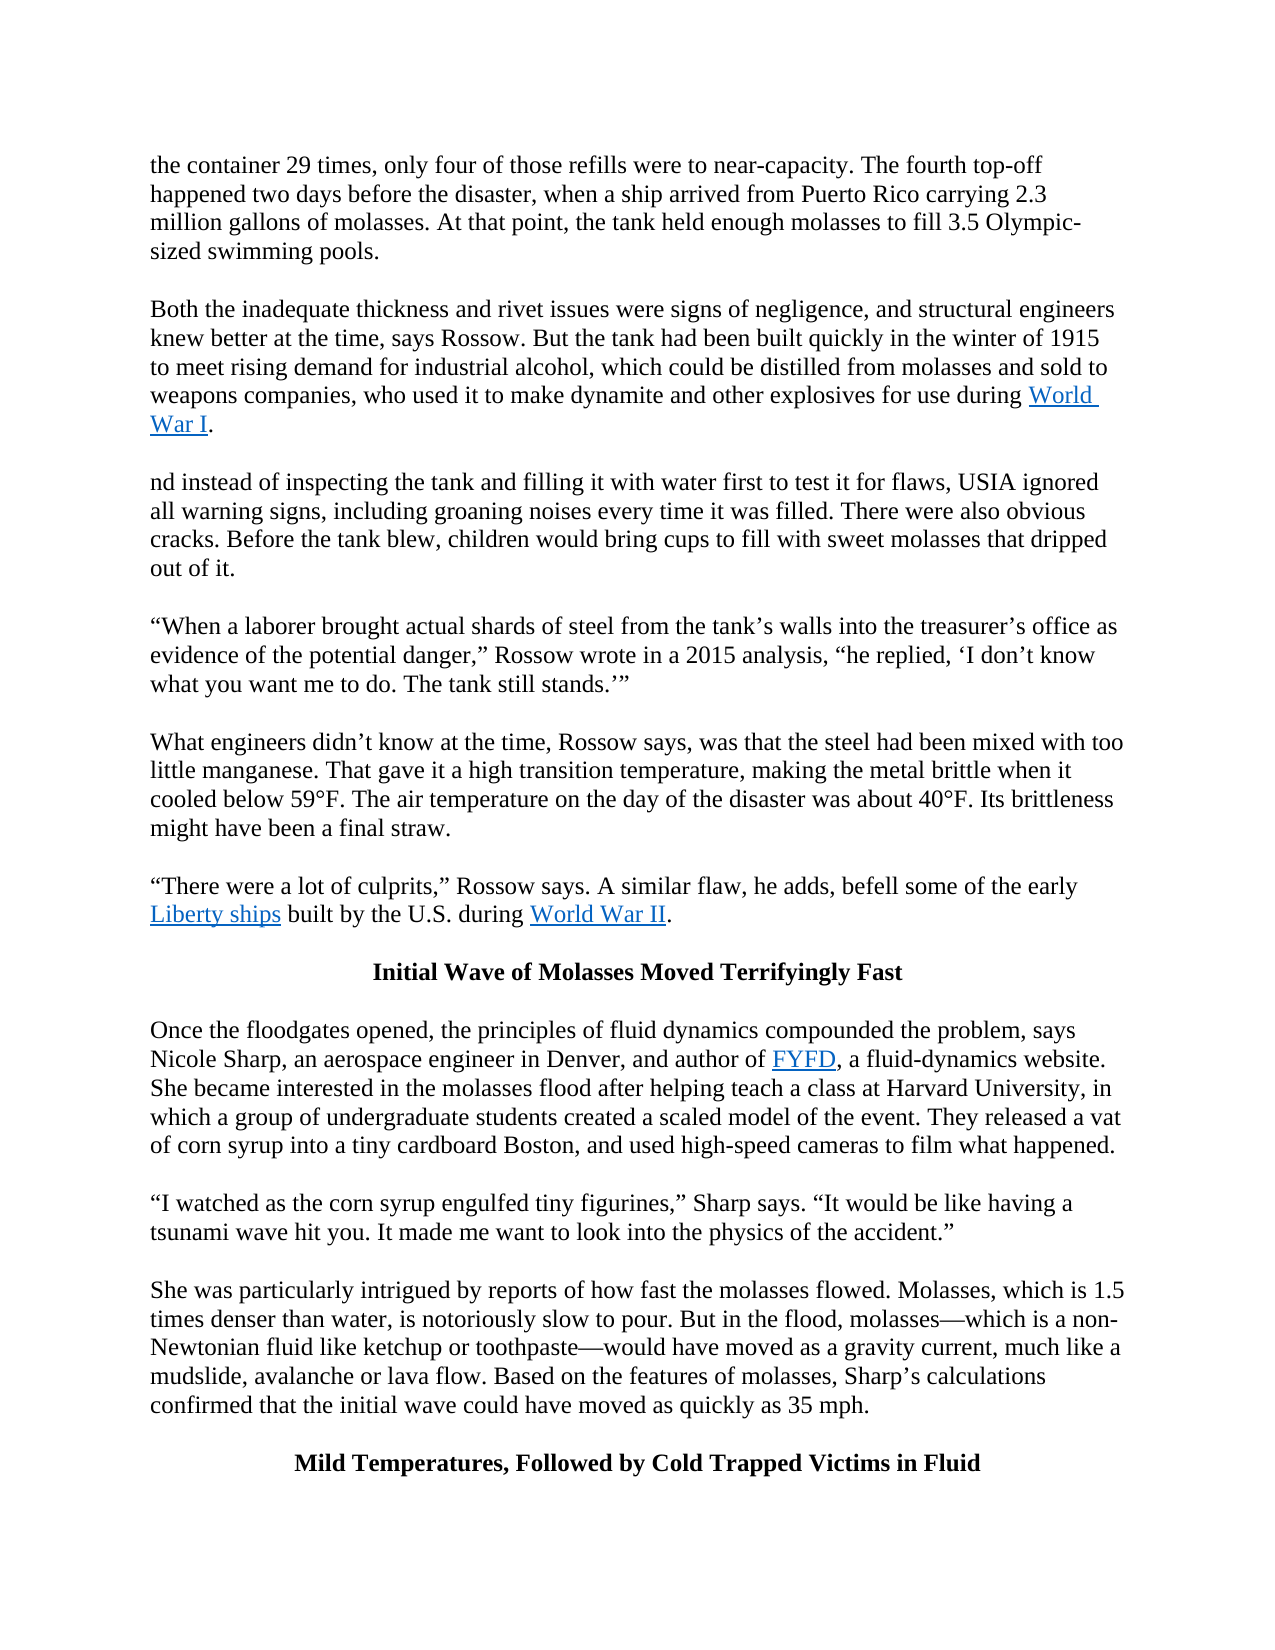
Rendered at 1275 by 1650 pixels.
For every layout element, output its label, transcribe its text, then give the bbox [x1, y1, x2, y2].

subtitle Mild Temperatures, Followed by Cold Trapped Victims in Fluid [150, 1448, 1125, 1477]
text Both the inadequate thickness and rivet issues were signs of negligence, and structural engineers knew better at the time, says Rossow. But the tank had been built quickly in the winter of 1915 to meet rising demand for industrial alcohol, which could be distilled from molasses and sold to weapons companies, who used it to make dynamite and other explosives for use during World War I. [150, 294, 1125, 438]
text “I watched as the corn syrup engulfed tiny figurines,” Sharp says. “It would be like having a tsunami wave hit you. It made me want to look into the physics of the accident.” [150, 1188, 1125, 1246]
subtitle Initial Wave of Molasses Moved Terrifyingly Fast [150, 957, 1125, 986]
text She was particularly intrigued by reports of how fast the molasses flowed. Molasses, which is 1.5 times denser than water, is notoriously slow to pour. But in the flood, molasses—which is a non-Newtonian fluid like ketchup or toothpaste—would have moved as a gravity current, much like a mudslide, avalanche or lava flow. Based on the features of molasses, Sharp’s calculations confirmed that the initial wave could have moved as quickly as 35 mph. [150, 1275, 1125, 1419]
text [150, 150, 1125, 265]
text “There were a lot of culprits,” Rossow says. A similar flaw, he adds, befell some of the early Liberty ships built by the U.S. during World War II. [150, 871, 1125, 928]
text What engineers didn’t know at the time, Rossow says, was that the steel had been mixed with too little manganese. That gave it a high transition temperature, making the metal brittle when it cooled below 59°F. The air temperature on the day of the disaster was about 40°F. Its brittleness might have been a final straw. [150, 727, 1125, 842]
text nd instead of inspecting the tank and filling it with water first to test it for flaws, USIA ignored all warning signs, including groaning noises every time it was filled. There were also obvious cracks. Before the tank blew, children would bring cups to fill with sweet molasses that dripped out of it. [150, 467, 1125, 582]
text “When a laborer brought actual shards of steel from the tank’s walls into the treasurer’s office as evidence of the potential danger,” Rossow wrote in a 2015 analysis, “he replied, ‘I don’t know what you want me to do. The tank still stands.’” [150, 611, 1125, 697]
text Once the floodgates opened, the principles of fluid dynamics compounded the problem, says Nicole Sharp, an aerospace engineer in Denver, and author of FYFD, a fluid-dynamics website. She became interested in the molasses flood after helping teach a class at Harvard University, in which a group of undergraduate students created a scaled model of the event. They released a vat of corn syrup into a tiny cardboard Boston, and used high-speed cameras to film what happened. [150, 1015, 1125, 1159]
